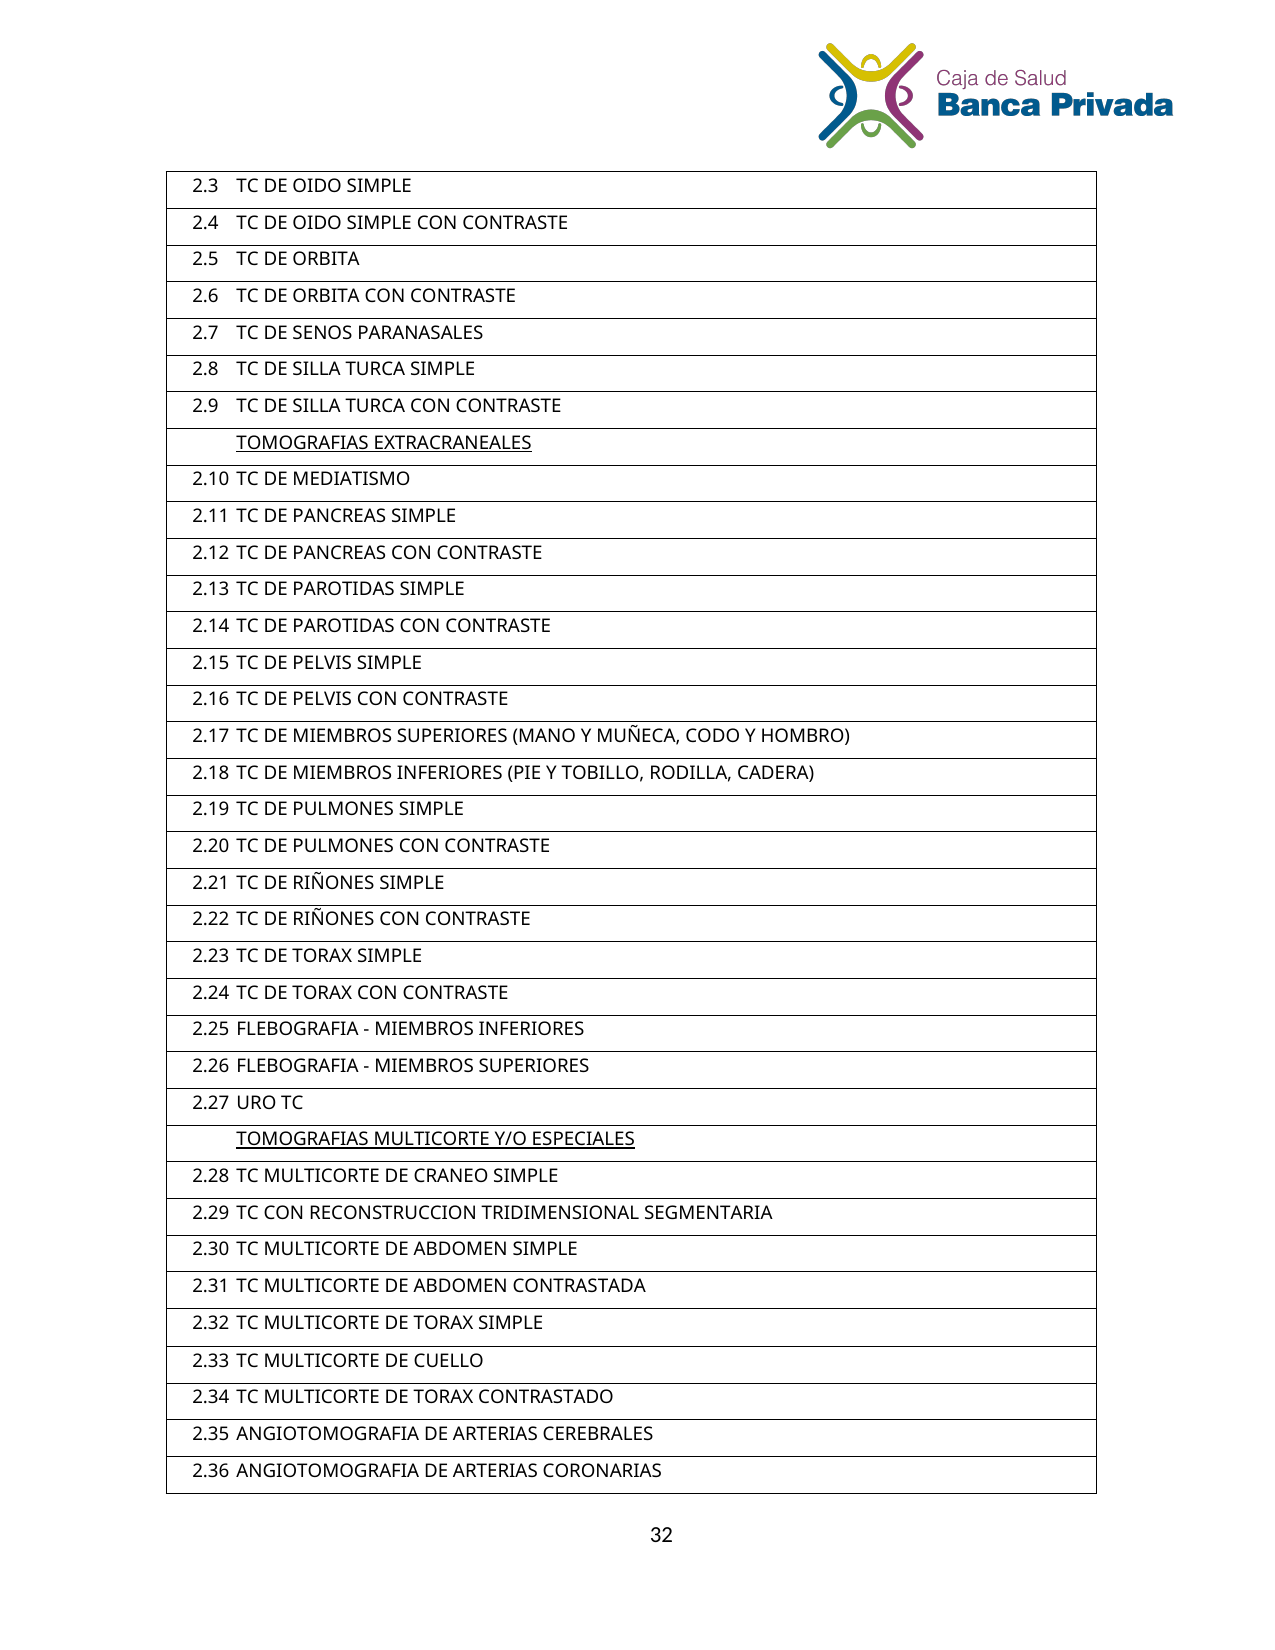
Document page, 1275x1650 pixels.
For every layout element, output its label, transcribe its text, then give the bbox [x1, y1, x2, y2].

table_cell TC DE PULMONES SIMPLE [167, 796, 1096, 831]
table_cell TC DE ORBITA CON CONTRASTE [167, 282, 1096, 318]
table_cell TOMOGRAFIAS EXTRACRANEALES [167, 429, 1096, 464]
table_cell TC DE MEDIATISMO [167, 466, 1096, 501]
table_cell TC DE RIÑONES CON CONTRASTE [167, 906, 1096, 941]
table_cell TC MULTICORTE DE CRANEO SIMPLE [167, 1162, 1096, 1198]
table_cell TC DE SENOS PARANASALES [167, 319, 1096, 354]
table_cell TC MULTICORTE DE ABDOMEN SIMPLE [167, 1236, 1096, 1271]
table_cell TC DE PANCREAS CON CONTRASTE [167, 539, 1096, 574]
table_cell TC MULTICORTE DE TORAX CONTRASTADO [167, 1384, 1096, 1419]
table_cell FLEBOGRAFIA - MIEMBROS INFERIORES [167, 1016, 1096, 1051]
table_cell TC MULTICORTE DE CUELLO [167, 1347, 1096, 1382]
table_cell TC DE PANCREAS SIMPLE [167, 502, 1096, 538]
table_cell TC DE PAROTIDAS CON CONTRASTE [167, 612, 1096, 648]
table_cell TC DE PAROTIDAS SIMPLE [167, 576, 1096, 611]
table_cell ANGIOTOMOGRAFIA DE ARTERIAS CORONARIAS [167, 1457, 1096, 1492]
table_cell TC DE SILLA TURCA CON CONTRASTE [167, 392, 1096, 428]
table_cell URO TC [167, 1089, 1096, 1124]
table_cell TC DE MIEMBROS SUPERIORES (MANO Y MUÑECA, CODO Y HOMBRO) [167, 722, 1096, 758]
table_cell TC DE ORBITA [167, 246, 1096, 281]
table_cell TC MULTICORTE DE ABDOMEN CONTRASTADA [167, 1272, 1096, 1308]
table_cell TC DE SILLA TURCA SIMPLE [167, 356, 1096, 391]
table_cell TC DE TORAX SIMPLE [167, 942, 1096, 978]
table_cell TC DE OIDO SIMPLE [167, 172, 1096, 208]
table_cell TOMOGRAFIAS MULTICORTE Y/O ESPECIALES [167, 1126, 1096, 1161]
table_cell TC MULTICORTE DE TORAX SIMPLE [167, 1309, 1096, 1346]
table_cell TC CON RECONSTRUCCION TRIDIMENSIONAL SEGMENTARIA [167, 1199, 1096, 1234]
table_cell TC DE TORAX CON CONTRASTE [167, 979, 1096, 1014]
table_cell TC DE MIEMBROS INFERIORES (PIE Y TOBILLO, RODILLA, CADERA) [167, 759, 1096, 794]
picture [804, 33, 1189, 160]
table_cell TC DE PELVIS CON CONTRASTE [167, 686, 1096, 721]
table_cell TC DE OIDO SIMPLE CON CONTRASTE [167, 209, 1096, 244]
table_cell TC DE RIÑONES SIMPLE [167, 869, 1096, 904]
table_cell ANGIOTOMOGRAFIA DE ARTERIAS CEREBRALES [167, 1420, 1096, 1456]
table_cell TC DE PULMONES CON CONTRASTE [167, 832, 1096, 868]
table_cell FLEBOGRAFIA - MIEMBROS SUPERIORES [167, 1052, 1096, 1088]
table_cell TC DE PELVIS SIMPLE [167, 649, 1096, 684]
